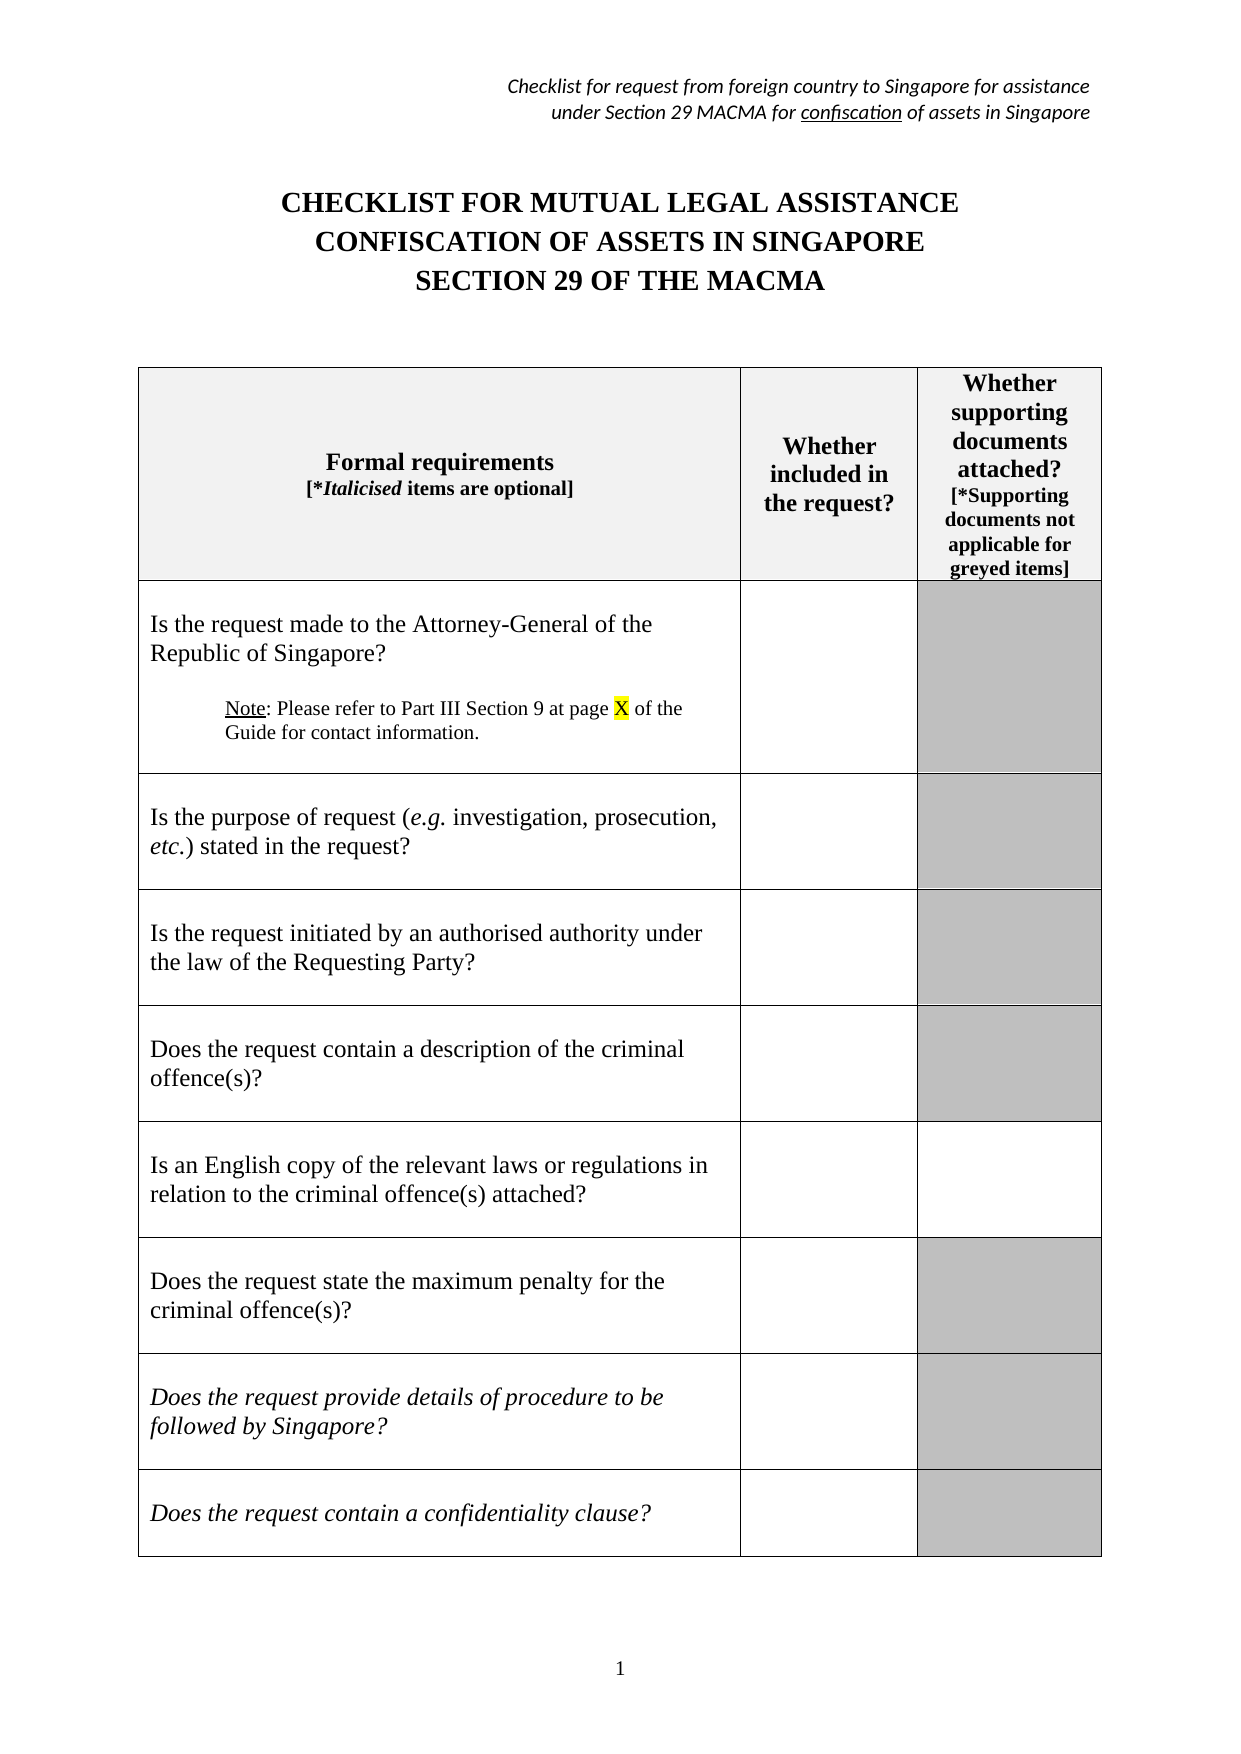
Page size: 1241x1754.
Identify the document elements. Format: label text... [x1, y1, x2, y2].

table_cell [918, 890, 1101, 1004]
table_cell [741, 890, 917, 1004]
table_cell [918, 1470, 1101, 1556]
table_cell Is the request initiated by an authorised authority under the law of the Requesting Party? [139, 890, 740, 1004]
table_cell [918, 1354, 1101, 1469]
table_cell [918, 1006, 1101, 1121]
table_cell [741, 1354, 917, 1469]
table_cell [741, 581, 917, 772]
text CHECKLIST FOR MUTUAL LEGAL ASSISTANCE [150, 186, 1090, 219]
table_cell [741, 1470, 917, 1556]
table_cell [741, 774, 917, 888]
table_cell Is the request made to the Attorney-General of the Republic of Singapore? Note: Please refer to Part III Section 9 at page X of the Guide for contact information. [139, 581, 740, 772]
table_header Whether supporting documents attached? [*Supporting documents not applicable for greyed items] [918, 368, 1101, 579]
text SECTION 29 OF THE MACMA [150, 263, 1090, 296]
table_header Whether included in the request? [741, 368, 917, 579]
table_cell Is an English copy of the relevant laws or regulations in relation to the criminal offence(s) attached? [139, 1122, 740, 1237]
table_cell [741, 1006, 917, 1121]
table_cell [741, 1122, 917, 1237]
table_cell Does the request contain a confidentiality clause? [139, 1470, 740, 1556]
table_cell [918, 774, 1101, 888]
table_header Formal requirements [*Italicised items are optional] [139, 368, 740, 579]
table_cell Does the request provide details of procedure to be followed by Singapore? [139, 1354, 740, 1469]
table_cell Is the purpose of request (e.g. investigation, prosecution, etc.) stated in the request? [139, 774, 740, 888]
table_cell Does the request contain a description of the criminal offence(s)? [139, 1006, 740, 1121]
table_cell [918, 1122, 1101, 1237]
table_cell [741, 1238, 917, 1353]
table_cell [918, 1238, 1101, 1353]
table_cell [918, 581, 1101, 772]
text CONFISCATION OF ASSETS IN SINGAPORE [150, 224, 1090, 258]
table_cell Does the request state the maximum penalty for the criminal offence(s)? [139, 1238, 740, 1353]
